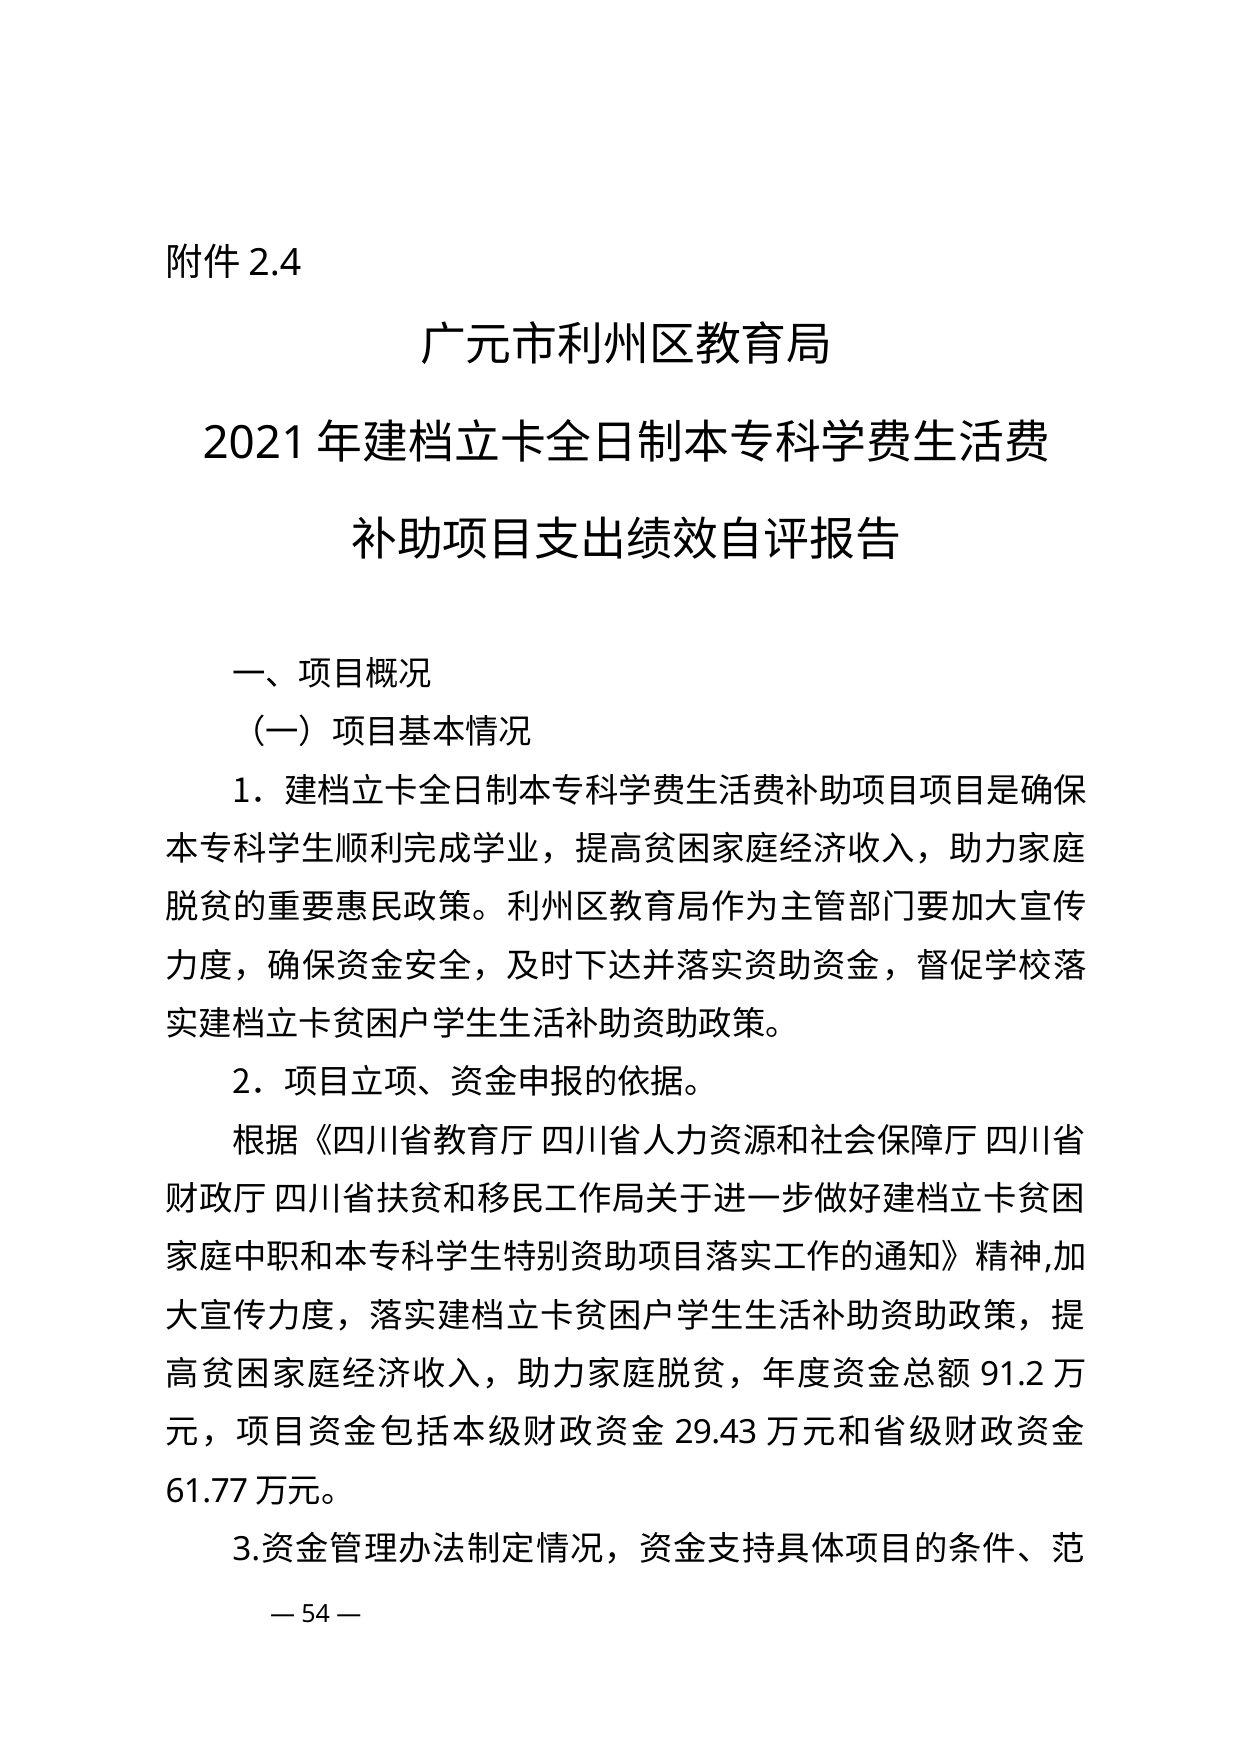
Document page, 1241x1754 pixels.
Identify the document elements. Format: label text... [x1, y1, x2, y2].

text 广元市利州区教育局 [165, 292, 1087, 389]
text 2．项目立项、资金申报的依据。 [165, 1047, 1087, 1105]
text 根据《四川省教育厅 四川省人力资源和社会保障厅 四川省财政厅 四川省扶贫和移民工作局关于进一步做好建档立卡贫困家庭中职和本专科学生特别资助项目落实工作的通知》精神,加大宣传力度，落实建档立卡贫困户学生生活补助资助政策，提高贫困家庭经济收入，助力家庭脱贫，年度资金总额91.2万元，项目资金包括本级财政资金29.43万元和省级财政资金61.77万元。 [165, 1105, 1087, 1514]
text 附件2.4 [166, 227, 1087, 292]
text 1．建档立卡全日制本专科学费生活费补助项目项目是确保本专科学生顺利完成学业，提高贫困家庭经济收入，助力家庭脱贫的重要惠民政策。利州区教育局作为主管部门要加大宣传力度，确保资金安全，及时下达并落实资助资金，督促学校落实建档立卡贫困户学生生活补助资助政策。 [165, 755, 1087, 1047]
text （一）项目基本情况 [165, 697, 1087, 755]
text 补助项目支出绩效自评报告 [165, 487, 1087, 584]
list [165, 1514, 1087, 1572]
text 2021年建档立卡全日制本专科学费生活费 [165, 389, 1087, 487]
text 一、项目概况 [165, 639, 1087, 697]
